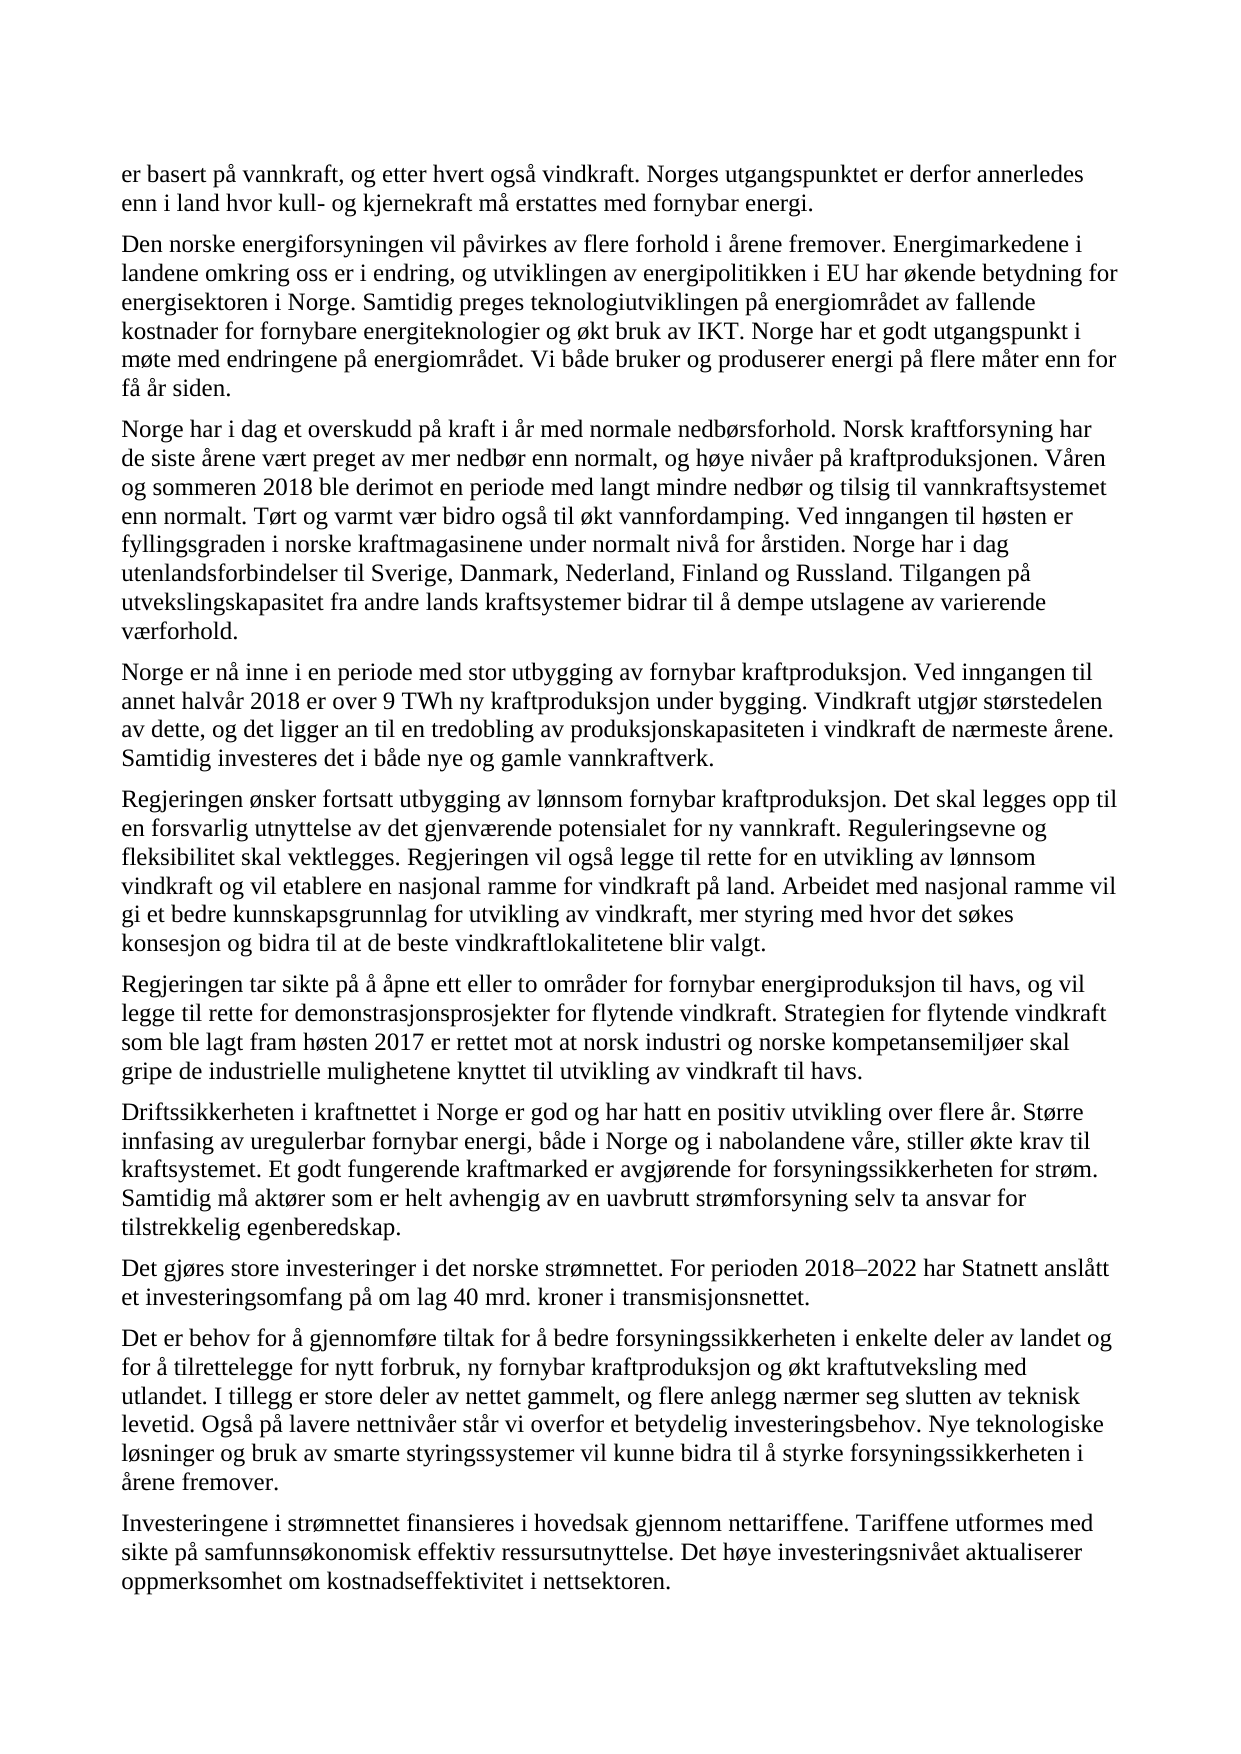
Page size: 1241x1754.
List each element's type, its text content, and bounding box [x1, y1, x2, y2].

text Regjeringen tar sikte på å åpne ett eller to områder for fornybar energiproduksjon til havs, og vil legge til rette for demonstrasjonsprosjekter for flytende vindkraft. Strategien for flytende vindkraft som ble lagt fram høsten 2017 er rettet mot at norsk industri og norske kompetansemiljøer skal gripe de industrielle mulighetene knyttet til utvikling av vindkraft til havs. [121, 969, 1119, 1084]
text Norge har i dag et overskudd på kraft i år med normale nedbørsforhold. Norsk kraftforsyning har de siste årene vært preget av mer nedbør enn normalt, og høye nivåer på kraftproduksjonen. Våren og sommeren 2018 ble derimot en periode med langt mindre nedbør og tilsig til vannkraftsystemet enn normalt. Tørt og varmt vær bidro også til økt vannfordamping. Ved inngangen til høsten er fyllingsgraden i norske kraftmagasinene under normalt nivå for årstiden. Norge har i dag utenlandsforbindelser til Sverige, Danmark, Nederland, Finland og Russland. Tilgangen på utvekslingskapasitet fra andre lands kraftsystemer bidrar til å dempe utslagene av varierende værforhold. [121, 414, 1119, 644]
text Investeringene i strømnettet finansieres i hovedsak gjennom nettariffene. Tariffene utformes med sikte på samfunnsøkonomisk effektiv ressursutnyttelse. Det høye investeringsnivået aktualiserer oppmerksomhet om kostnadseffektivitet i nettsektoren. [121, 1508, 1119, 1594]
text Den norske energiforsyningen vil påvirkes av flere forhold i årene fremover. Energimarkedene i landene omkring oss er i endring, og utviklingen av energipolitikken i EU har økende betydning for energisektoren i Norge. Samtidig preges teknologiutviklingen på energiområdet av fallende kostnader for fornybare energiteknologier og økt bruk av IKT. Norge har et godt utgangspunkt i møte med endringene på energiområdet. Vi både bruker og produserer energi på flere måter enn for få år siden. [121, 229, 1119, 402]
text Driftssikkerheten i kraftnettet i Norge er god og har hatt en positiv utvikling over flere år. Større innfasing av uregulerbar fornybar energi, både i Norge og i nabolandene våre, stiller økte krav til kraftsystemet. Et godt fungerende kraftmarked er avgjørende for forsyningssikkerheten for strøm. Samtidig må aktører som er helt avhengig av en uavbrutt strømforsyning selv ta ansvar for tilstrekkelig egenberedskap. [121, 1097, 1119, 1241]
text Regjeringen ønsker fortsatt utbygging av lønnsom fornybar kraftproduksjon. Det skal legges opp til en forsvarlig utnyttelse av det gjenværende potensialet for ny vannkraft. Reguleringsevne og fleksibilitet skal vektlegges. Regjeringen vil også legge til rette for en utvikling av lønnsom vindkraft og vil etablere en nasjonal ramme for vindkraft på land. Arbeidet med nasjonal ramme vil gi et bedre kunnskapsgrunnlag for utvikling av vindkraft, mer styring med hvor det søkes konsesjon og bidra til at de beste vindkraftlokalitetene blir valgt. [121, 784, 1119, 957]
text Det er behov for å gjennomføre tiltak for å bedre forsyningssikkerheten i enkelte deler av landet og for å tilrettelegge for nytt forbruk, ny fornybar kraftproduksjon og økt kraftutveksling med utlandet. I tillegg er store deler av nettet gammelt, og flere anlegg nærmer seg slutten av teknisk levetid. Også på lavere nettnivåer står vi overfor et betydelig investeringsbehov. Nye teknologiske løsninger og bruk av smarte styringssystemer vil kunne bidra til å styrke forsyningssikkerheten i årene fremover. [121, 1323, 1119, 1496]
text Det gjøres store investeringer i det norske strømnettet. For perioden 2018–2022 har Statnett anslått et investeringsomfang på om lag 40 mrd. kroner i transmisjonsnettet. [121, 1253, 1119, 1311]
text Norge er nå inne i en periode med stor utbygging av fornybar kraftproduksjon. Ved inngangen til annet halvår 2018 er over 9 TWh ny kraftproduksjon under bygging. Vindkraft utgjør størstedelen av dette, og det ligger an til en tredobling av produksjonskapasiteten i vindkraft de nærmeste årene. Samtidig investeres det i både nye og gamle vannkraftverk. [121, 657, 1119, 772]
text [121, 159, 1119, 217]
